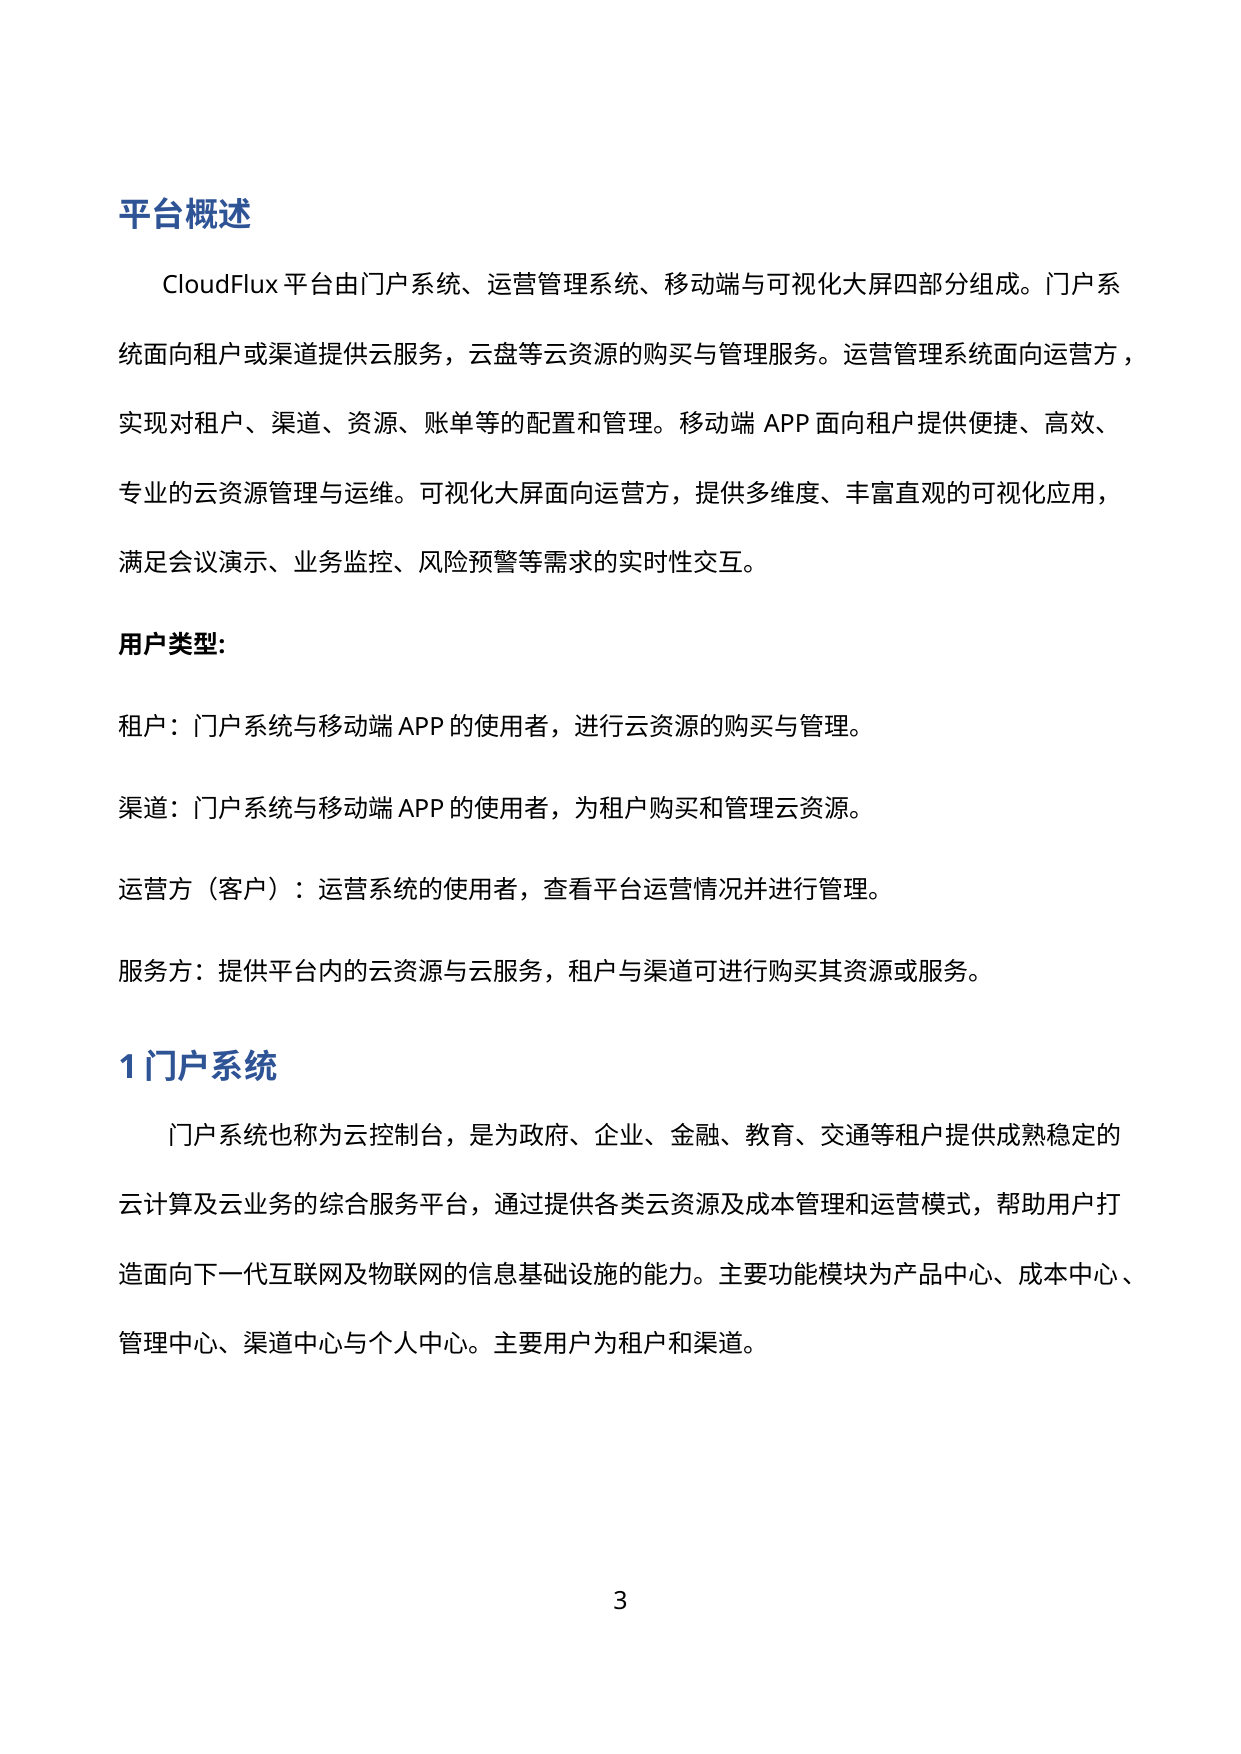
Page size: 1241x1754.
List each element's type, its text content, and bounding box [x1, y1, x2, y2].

subtitle 平台概述 [118, 179, 1122, 248]
text 运营方（客户）：运营系统的使用者，查看平台运营情况并进行管理。 [118, 853, 1122, 923]
text 用户类型: [118, 608, 1122, 677]
text 租户：门户系统与移动端APP的使用者，进行云资源的购买与管理。 [118, 689, 1122, 759]
text 渠道：门户系统与移动端APP的使用者，为租户购买和管理云资源。 [118, 771, 1122, 841]
text 门户系统也称为云控制台，是为政府、企业、金融、教育、交通等租户提供成熟稳定的云计算及云业务的综合服务平台，通过提供各类云资源及成本管理和运营模式，帮助用户打造面向下一代互联网及物联网的信息基础设施的能力。主要功能模块为产品中心、成本中心、管理中心、渠道中心与个人中心。主要用户为租户和渠道。 [118, 1099, 1122, 1376]
text CloudFlux平台由门户系统、运营管理系统、移动端与可视化大屏四部分组成。门户系统面向租户或渠道提供云服务，云盘等云资源的购买与管理服务。运营管理系统面向运营方，实现对租户、渠道、资源、账单等的配置和管理。移动端APP面向租户提供便捷、高效、专业的云资源管理与运维。可视化大屏面向运营方，提供多维度、丰富直观的可视化应用，满足会议演示、业务监控、风险预警等需求的实时性交互。 [118, 248, 1122, 595]
subtitle 1门户系统 [118, 1029, 1122, 1099]
text 服务方：提供平台内的云资源与云服务，租户与渠道可进行购买其资源或服务。 [118, 935, 1122, 1004]
